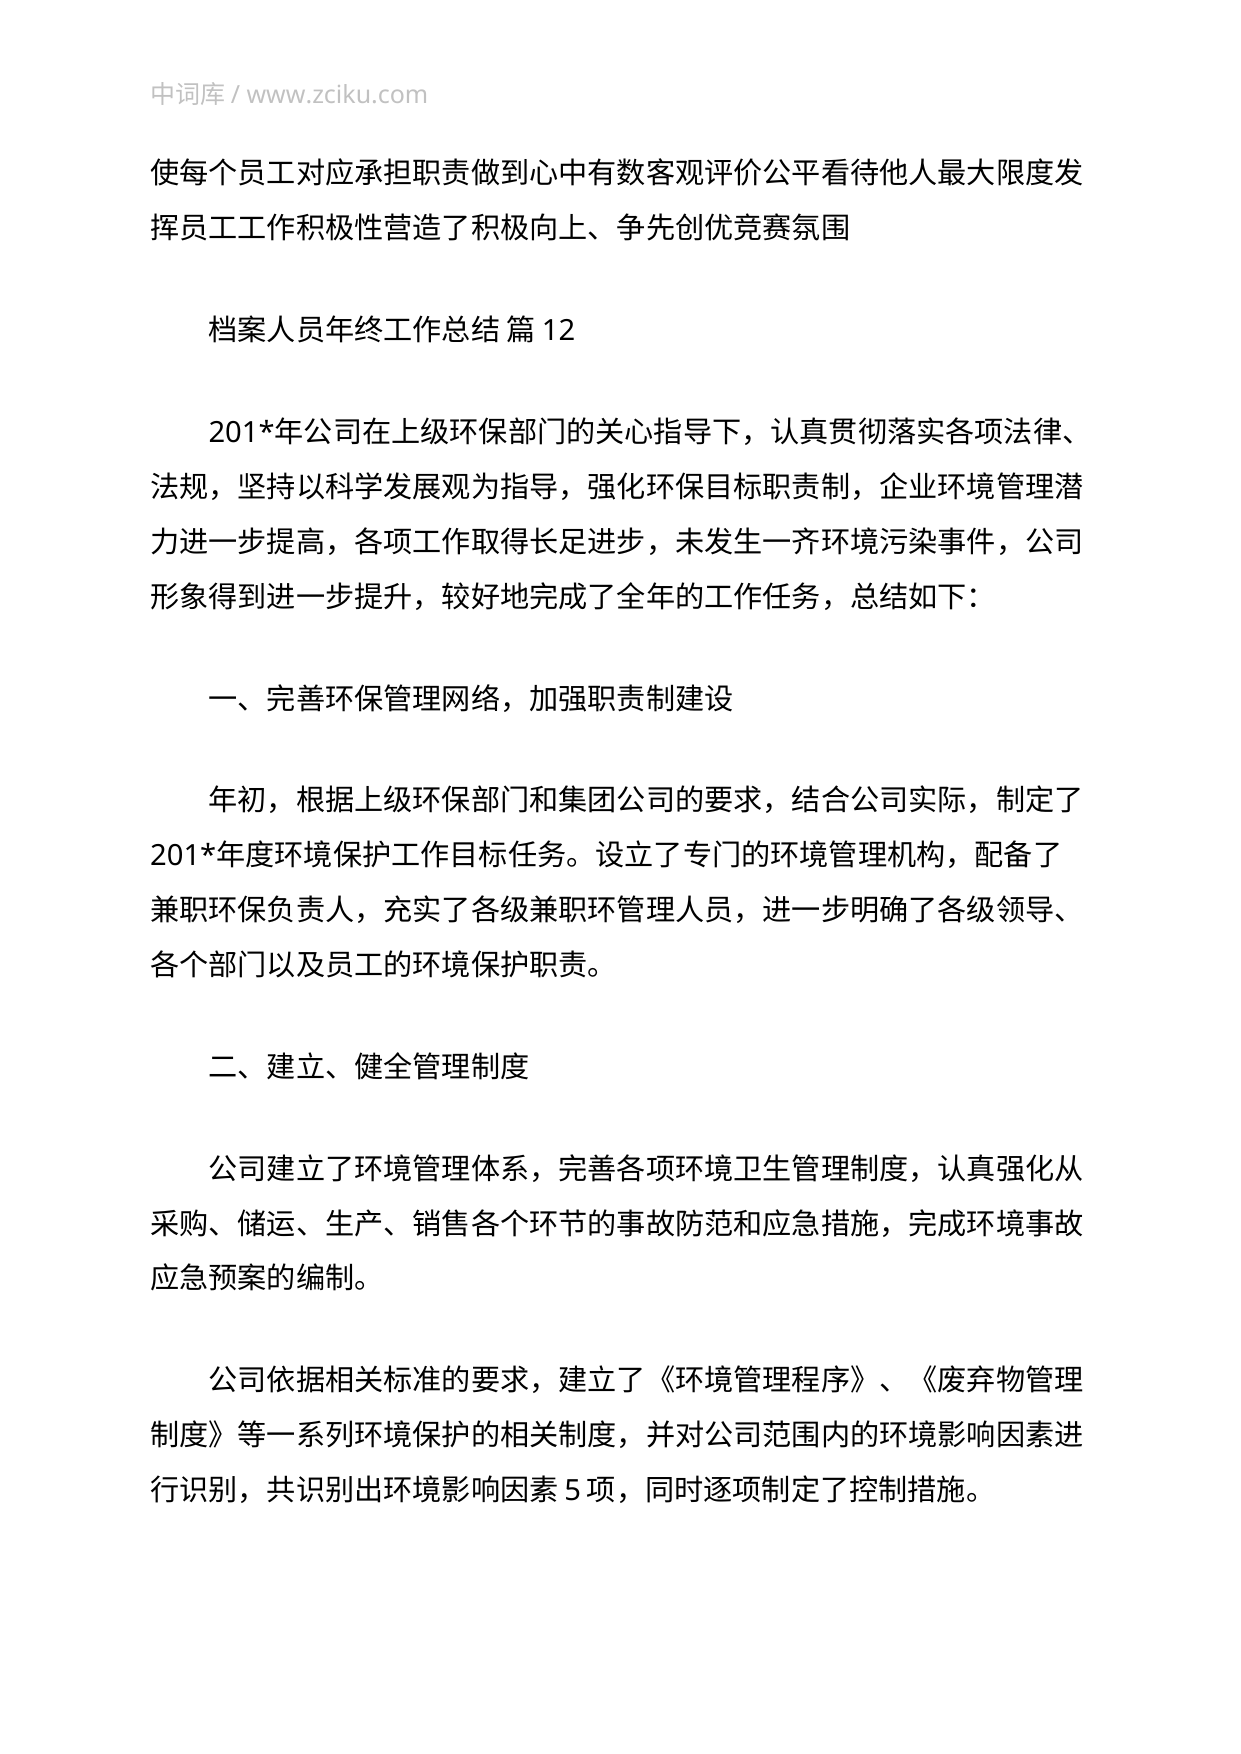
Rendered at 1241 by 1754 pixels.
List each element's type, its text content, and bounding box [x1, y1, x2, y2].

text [150, 150, 1090, 247]
text 公司建立了环境管理体系，完善各项环境卫生管理制度，认真强化从采购、储运、生产、销售各个环节的事故防范和应急措施，完成环境事故应急预案的编制。 [150, 1145, 1090, 1297]
text 公司依据相关标准的要求，建立了《环境管理程序》、《废弃物管理制度》等一系列环境保护的相关制度，并对公司范围内的环境影响因素进行识别，共识别出环境影响因素5项，同时逐项制定了控制措施。 [150, 1357, 1090, 1509]
text 档案人员年终工作总结 篇12 [150, 307, 1090, 349]
text 年初，根据上级环保部门和集团公司的要求，结合公司实际，制定了201*年度环境保护工作目标任务。设立了专门的环境管理机构，配备了兼职环保负责人，充实了各级兼职环管理人员，进一步明确了各级领导、各个部门以及员工的环境保护职责。 [150, 777, 1090, 984]
text 一、完善环保管理网络，加强职责制建设 [150, 675, 1090, 717]
text 201*年公司在上级环保部门的关心指导下，认真贯彻落实各项法律、法规，坚持以科学发展观为指导，强化环保目标职责制，企业环境管理潜力进一步提高，各项工作取得长足进步，未发生一齐环境污染事件，公司形象得到进一步提升，较好地完成了全年的工作任务，总结如下： [150, 409, 1090, 616]
text 二、建立、健全管理制度 [150, 1043, 1090, 1086]
